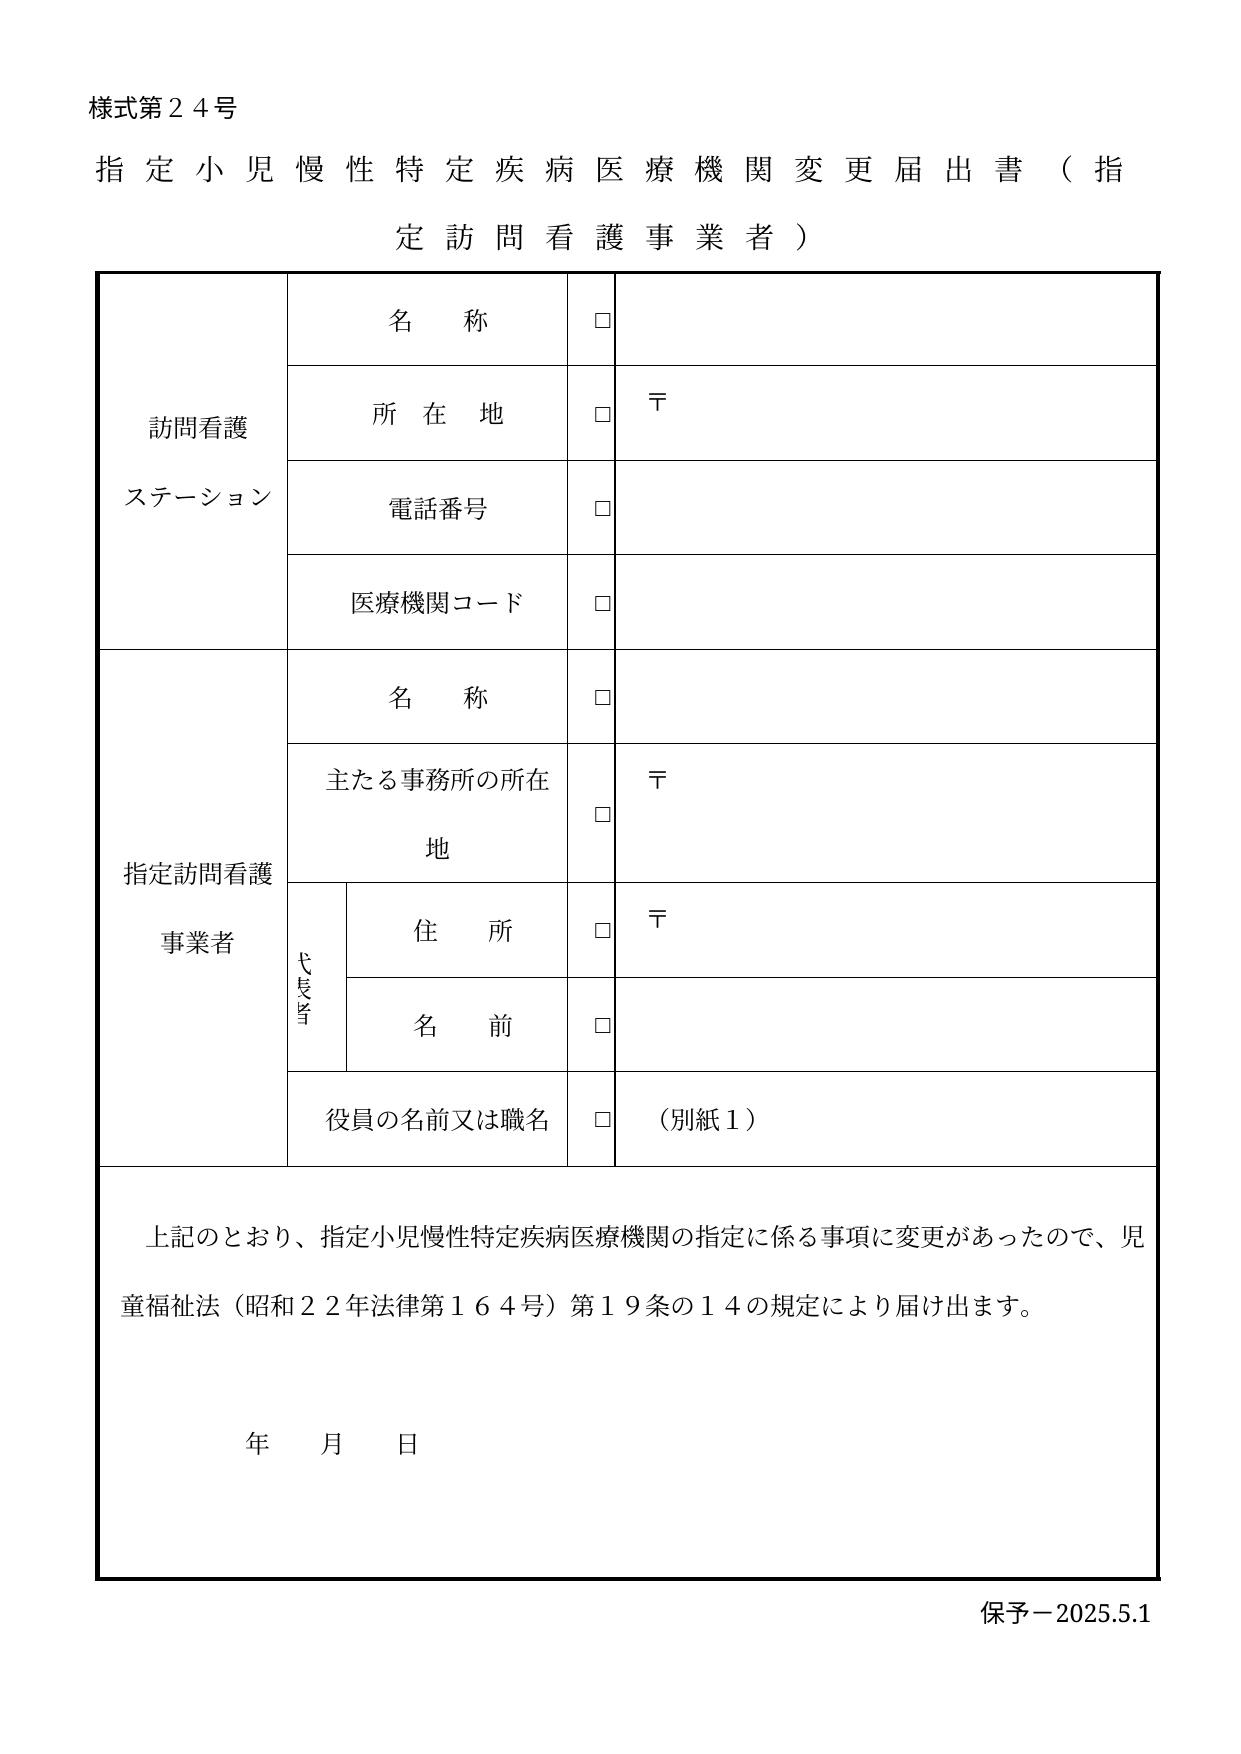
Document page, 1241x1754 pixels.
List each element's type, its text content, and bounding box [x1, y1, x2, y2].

table_cell 電話番号 [288, 461, 567, 554]
table_cell [616, 650, 1156, 743]
table_cell 主たる事務所の所在地 [288, 744, 567, 882]
table_cell 〒 [616, 883, 1156, 977]
table_cell 代表者 [288, 883, 346, 1071]
table_cell 住 所 [347, 883, 567, 977]
table_cell □ [568, 883, 614, 977]
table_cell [100, 1167, 1156, 1576]
table_cell [616, 555, 1156, 649]
table_header □ [568, 274, 614, 365]
table_cell 所在地 [288, 366, 567, 460]
table_header [616, 274, 1156, 365]
table_cell 〒 [616, 744, 1156, 882]
table_header 訪問看護 ステーション [100, 274, 287, 649]
table_cell 〒 [616, 366, 1156, 460]
table_cell 名 称 [288, 650, 567, 743]
table_cell □ [568, 555, 614, 649]
table_cell □ [568, 978, 614, 1071]
table_cell 指定訪問看護事業者 [100, 650, 287, 1166]
table_cell □ [568, 366, 614, 460]
table_header 名 称 [288, 274, 567, 365]
table_cell 名 前 [347, 978, 567, 1071]
table_cell □ [568, 650, 614, 743]
table_cell （別紙１） [616, 1072, 1156, 1166]
table_cell 役員の名前又は職名 [288, 1072, 567, 1166]
table_cell □ [568, 744, 614, 882]
table_cell [616, 461, 1156, 554]
table_cell □ [568, 461, 614, 554]
table_cell □ [568, 1072, 614, 1166]
table_cell 医療機関コード [288, 555, 567, 649]
text 指定小児慢性特定疾病医療機関変更届出書（指定訪問看護事業者） [95, 133, 1145, 271]
table_cell [616, 978, 1156, 1071]
